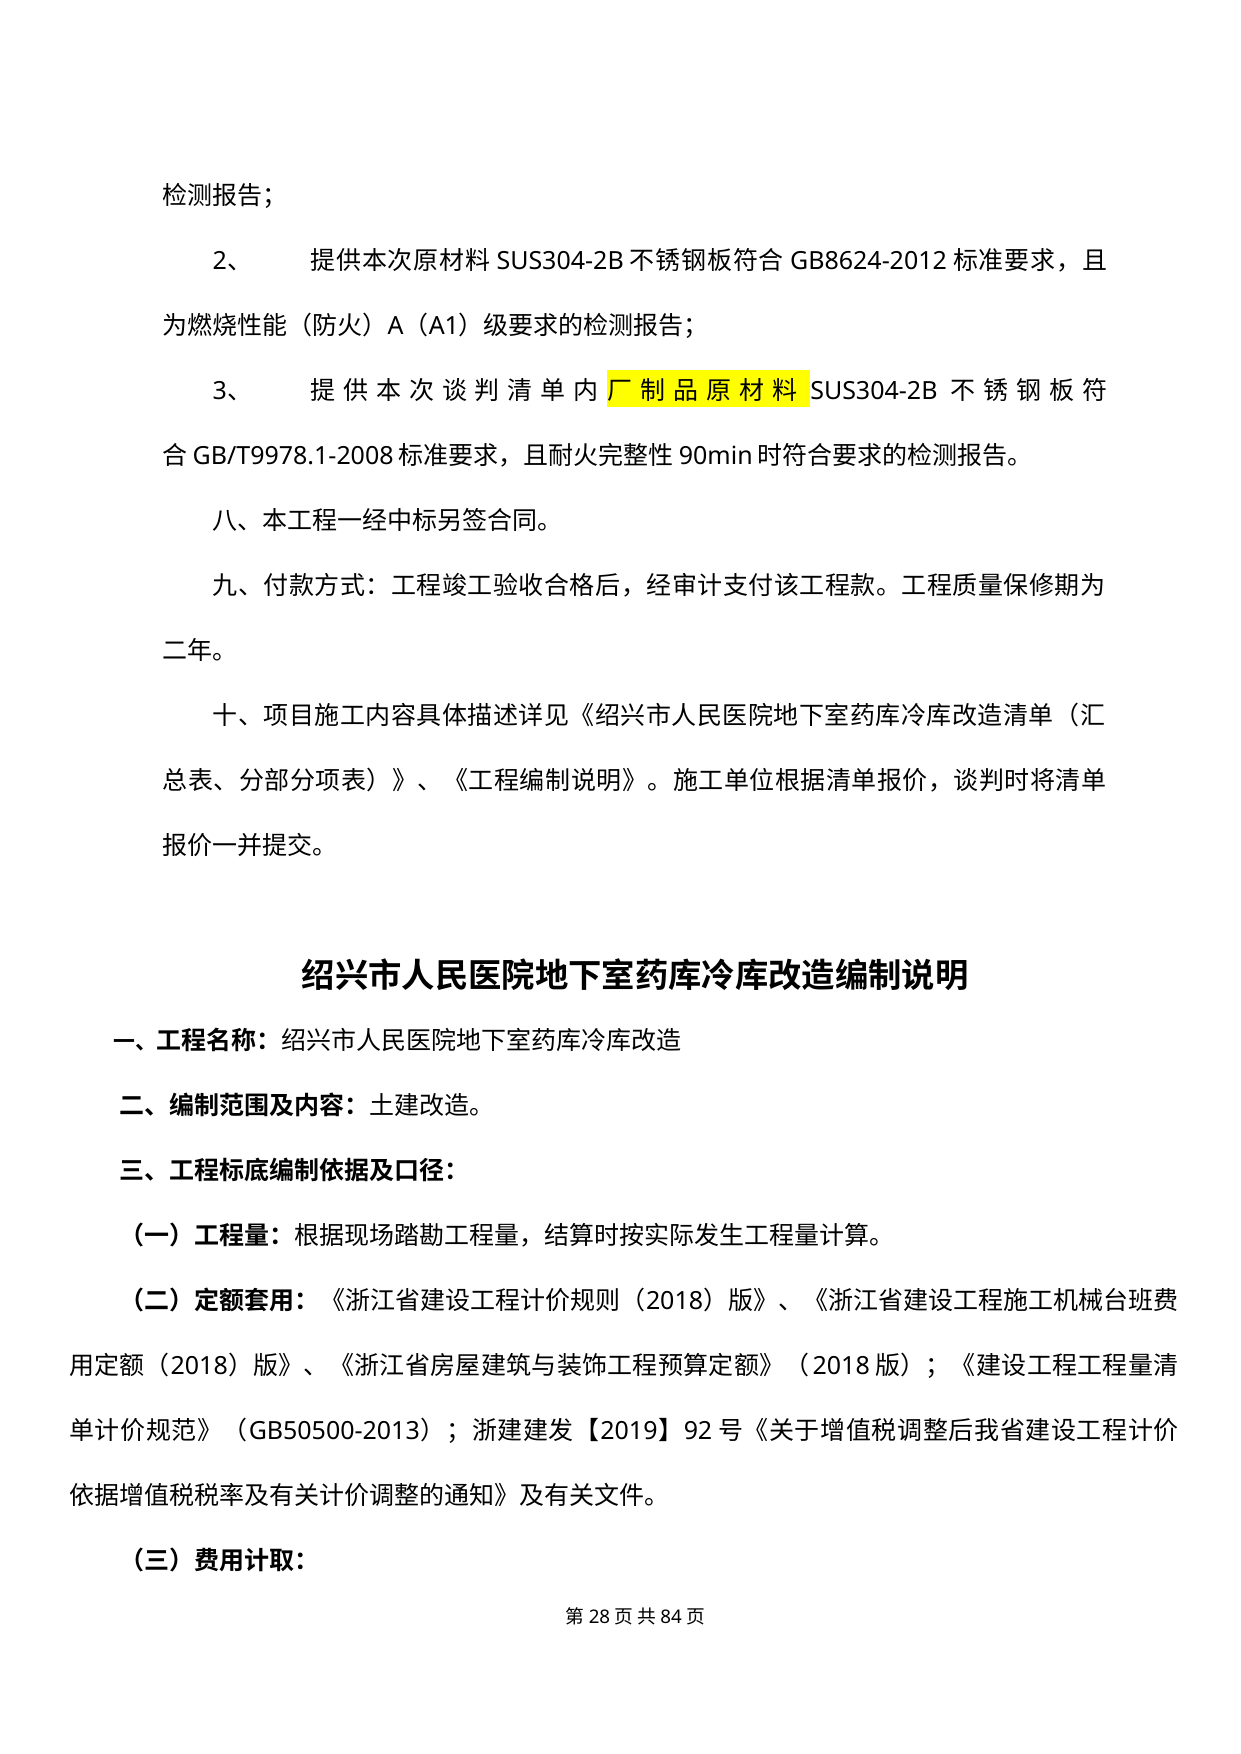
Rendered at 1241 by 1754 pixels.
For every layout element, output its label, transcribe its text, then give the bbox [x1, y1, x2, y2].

text 九、付款方式：工程竣工验收合格后，经审计支付该工程款。工程质量保修期为二年。 [162, 551, 1107, 681]
text 2、 提供本次原材料SUS304-2B不锈钢板符合GB8624-2012标准要求，且为燃烧性能（防火）A（A1）级要求的检测报告； [162, 226, 1107, 356]
text 八、本工程一经中标另签合同。 [162, 486, 1107, 551]
text 十、项目施工内容具体描述详见《绍兴市人民医院地下室药库冷库改造清单（汇总表、分部分项表）》、《工程编制说明》。施工单位根据清单报价，谈判时将清单报价一并提交。 [162, 681, 1107, 876]
text 绍兴市人民医院地下室药库冷库改造编制说明 [162, 941, 1107, 1006]
text （一）工程量：根据现场踏勘工程量，结算时按实际发生工程量计算。 [69, 1201, 1180, 1266]
text 三、工程标底编制依据及口径： [69, 1136, 1180, 1201]
text 二、编制范围及内容：土建改造。 [69, 1071, 1180, 1136]
text （三）费用计取： [69, 1526, 1180, 1591]
text （二）定额套用：《浙江省建设工程计价规则（2018）版》、《浙江省建设工程施工机械台班费用定额（2018）版》、《浙江省房屋建筑与装饰工程预算定额》（2018版）；《建设工程工程量清单计价规范》（GB50500-2013）；浙建建发【2019】92号《关于增值税调整后我省建设工程计价依据增值税税率及有关计价调整的通知》及有关文件。 [69, 1266, 1180, 1526]
text 一、工程名称：绍兴市人民医院地下室药库冷库改造 [69, 1006, 1180, 1071]
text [162, 161, 1107, 226]
text 3、 提供本次谈判清单内厂制品原材料SUS304-2B不锈钢板符合GB/T9978.1-2008标准要求，且耐火完整性90min时符合要求的检测报告。 [162, 356, 1107, 486]
